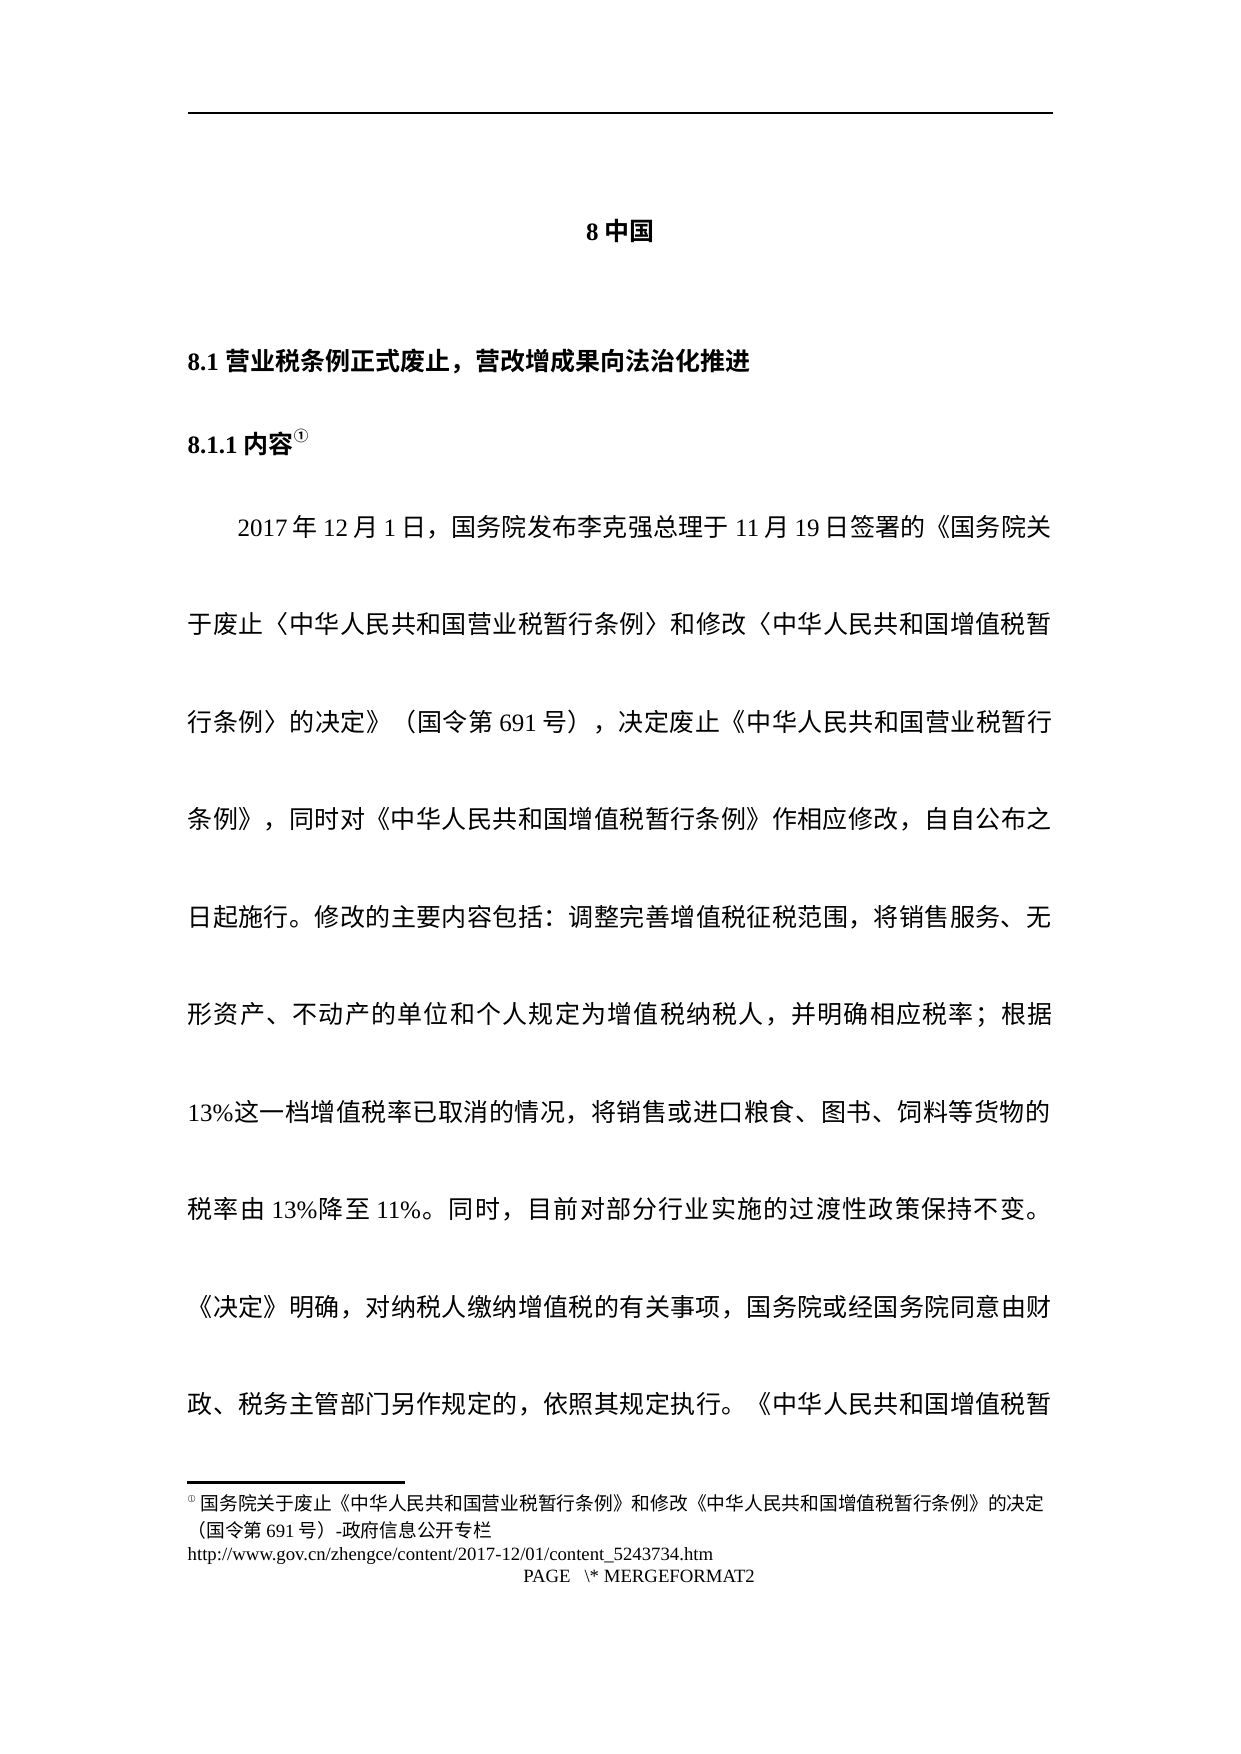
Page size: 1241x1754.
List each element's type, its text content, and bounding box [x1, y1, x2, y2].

subtitle 8 中国 [187, 197, 1053, 262]
subtitle 8.1 营业税条例正式废止，营改增成果向法治化推进 [187, 327, 1053, 392]
subtitle 8.1.1 内容 [187, 410, 1053, 475]
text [187, 493, 1053, 1436]
